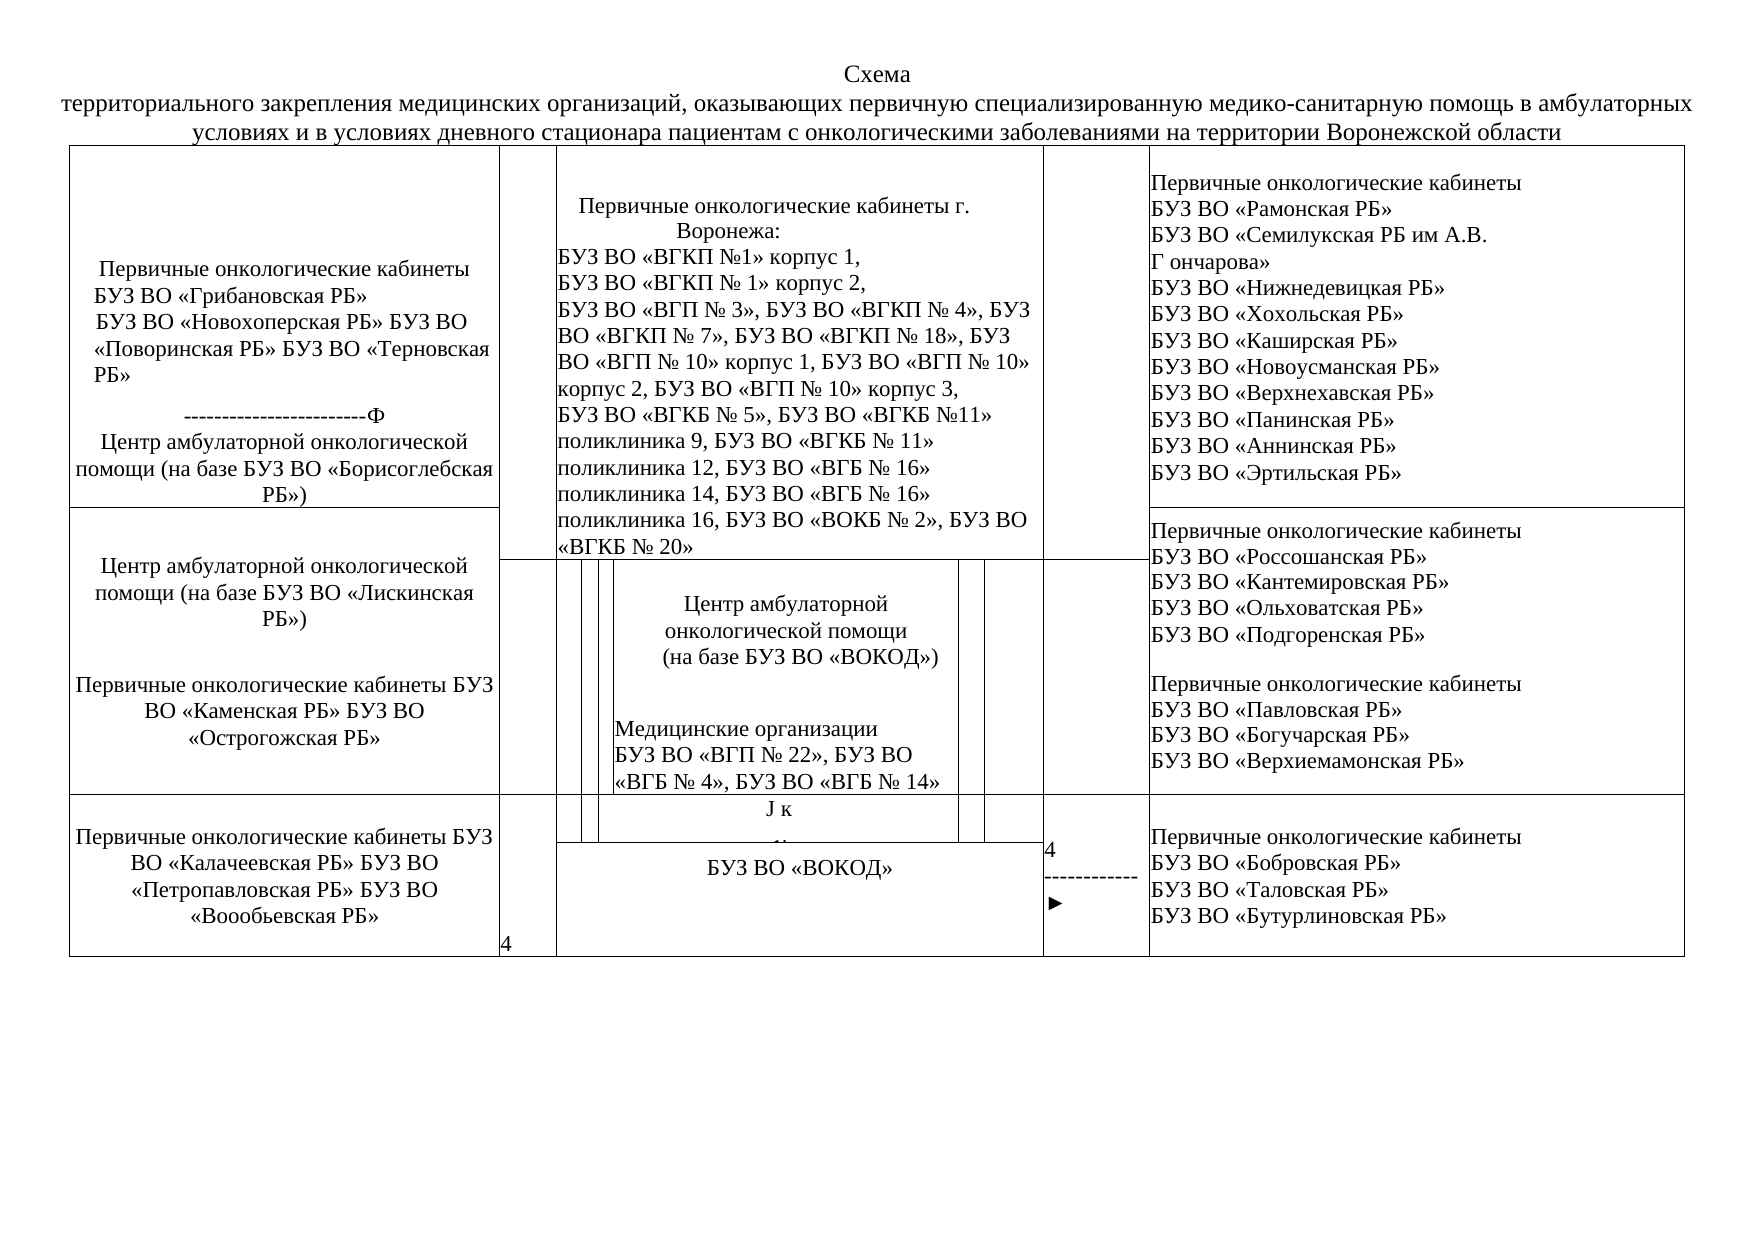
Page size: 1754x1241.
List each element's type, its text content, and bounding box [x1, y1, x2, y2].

table_header [1044, 146, 1149, 559]
table_cell 4 ► [1044, 795, 1149, 956]
table_header Первичные онкологические кабинеты БУЗ ВО «Рамонская РБ» БУЗ ВО «Семилукская РБ им А.В. Г ончарова» БУЗ ВО «Нижнедевицкая РБ» БУЗ ВО «Хохольская РБ» БУЗ ВО «Каширская РБ» БУЗ ВО «Новоусманская РБ» БУЗ ВО «Верхнехавская РБ» БУЗ ВО «Панинская РБ» БУЗ ВО «Аннинская РБ» БУЗ ВО «Эртильская РБ» [1150, 146, 1684, 507]
text Схема [41, 59, 1713, 88]
table_cell [985, 795, 1043, 842]
table_header Первичные онкологические кабинеты г. Воронежа: БУЗ ВО «ВГКП №1» корпус 1, БУЗ ВО «ВГКП № 1» корпус 2, БУЗ ВО «ВГП № 3», БУЗ ВО «ВГКП № 4», БУЗ ВО «ВГКП № 7», БУЗ ВО «ВГКП № 18», БУЗ ВО «ВГП № 10» корпус 1, БУЗ ВО «ВГП № 10» корпус 2, БУЗ ВО «ВГП № 10» корпус 3, БУЗ ВО «ВГКБ № 5», БУЗ ВО «ВГКБ №11» поликлиника 9, БУЗ ВО «ВГКБ № 11» поликлиника 12, БУЗ ВО «ВГБ № 16» поликлиника 14, БУЗ ВО «ВГБ № 16» поликлиника 16, БУЗ ВО «ВОКБ № 2», БУЗ ВО «ВГКБ № 20» [557, 146, 1043, 559]
table_cell [582, 795, 598, 842]
table_cell БУЗ ВО «ВОКОД» [557, 843, 1043, 956]
table_cell J к 1' [599, 795, 958, 842]
table_cell Первичные онкологические кабинеты БУЗ ВО «Бобровская РБ» БУЗ ВО «Таловская РБ» БУЗ ВО «Бутурлиновская РБ» [1150, 795, 1684, 956]
table_header [500, 146, 556, 559]
table_cell [985, 560, 1043, 794]
table_cell Первичные онкологические кабинеты БУЗ ВО «Калачеевская РБ» БУЗ ВО «Петропавловская РБ» БУЗ ВО «Воообьевская РБ» [70, 795, 499, 956]
table_header Первичные онкологические кабинеты БУЗ ВО «Грибановская РБ» БУЗ ВО «Новохоперская РБ» БУЗ ВО «Поворинская РБ» БУЗ ВО «Терновская РБ» Ф Центр амбулаторной онкологической помощи (на базе БУЗ ВО «Борисоглебская РБ») [70, 146, 499, 507]
table_cell Центр амбулаторной онкологической помощи (на базе БУЗ ВО «ВОКОД») Медицинские организации БУЗ ВО «ВГП № 22», БУЗ ВО «ВГБ № 4», БУЗ ВО «ВГБ № 14» [614, 560, 958, 794]
table_cell [1044, 560, 1149, 794]
table_cell 4 [500, 795, 556, 956]
table_cell [959, 560, 984, 794]
table_cell [557, 795, 581, 842]
table_cell [500, 560, 556, 794]
table_cell [582, 560, 598, 794]
table_cell Первичные онкологические кабинеты БУЗ ВО «Россошанская РБ» БУЗ ВО «Кантемировская РБ» БУЗ ВО «Ольховатская РБ» БУЗ ВО «Подгоренская РБ» Первичные онкологические кабинеты БУЗ ВО «Павловская РБ» БУЗ ВО «Богучарская РБ» БУЗ ВО «Верхиемамонская РБ» [1150, 508, 1684, 794]
text территориального закрепления медицинских организаций, оказывающих первичную специализированную медико-санитарную помощь в амбулаторных условиях и в условиях дневного стационара пациентам с онкологическими заболеваниями на территории Воронежской области [41, 88, 1713, 145]
table_cell [599, 560, 613, 794]
table_cell Центр амбулаторной онкологической помощи (на базе БУЗ ВО «Лискинская РБ») Первичные онкологические кабинеты БУЗ ВО «Каменская РБ» БУЗ ВО «Острогожская РБ» [70, 508, 499, 794]
table_cell [959, 795, 984, 842]
table_cell [557, 560, 581, 794]
